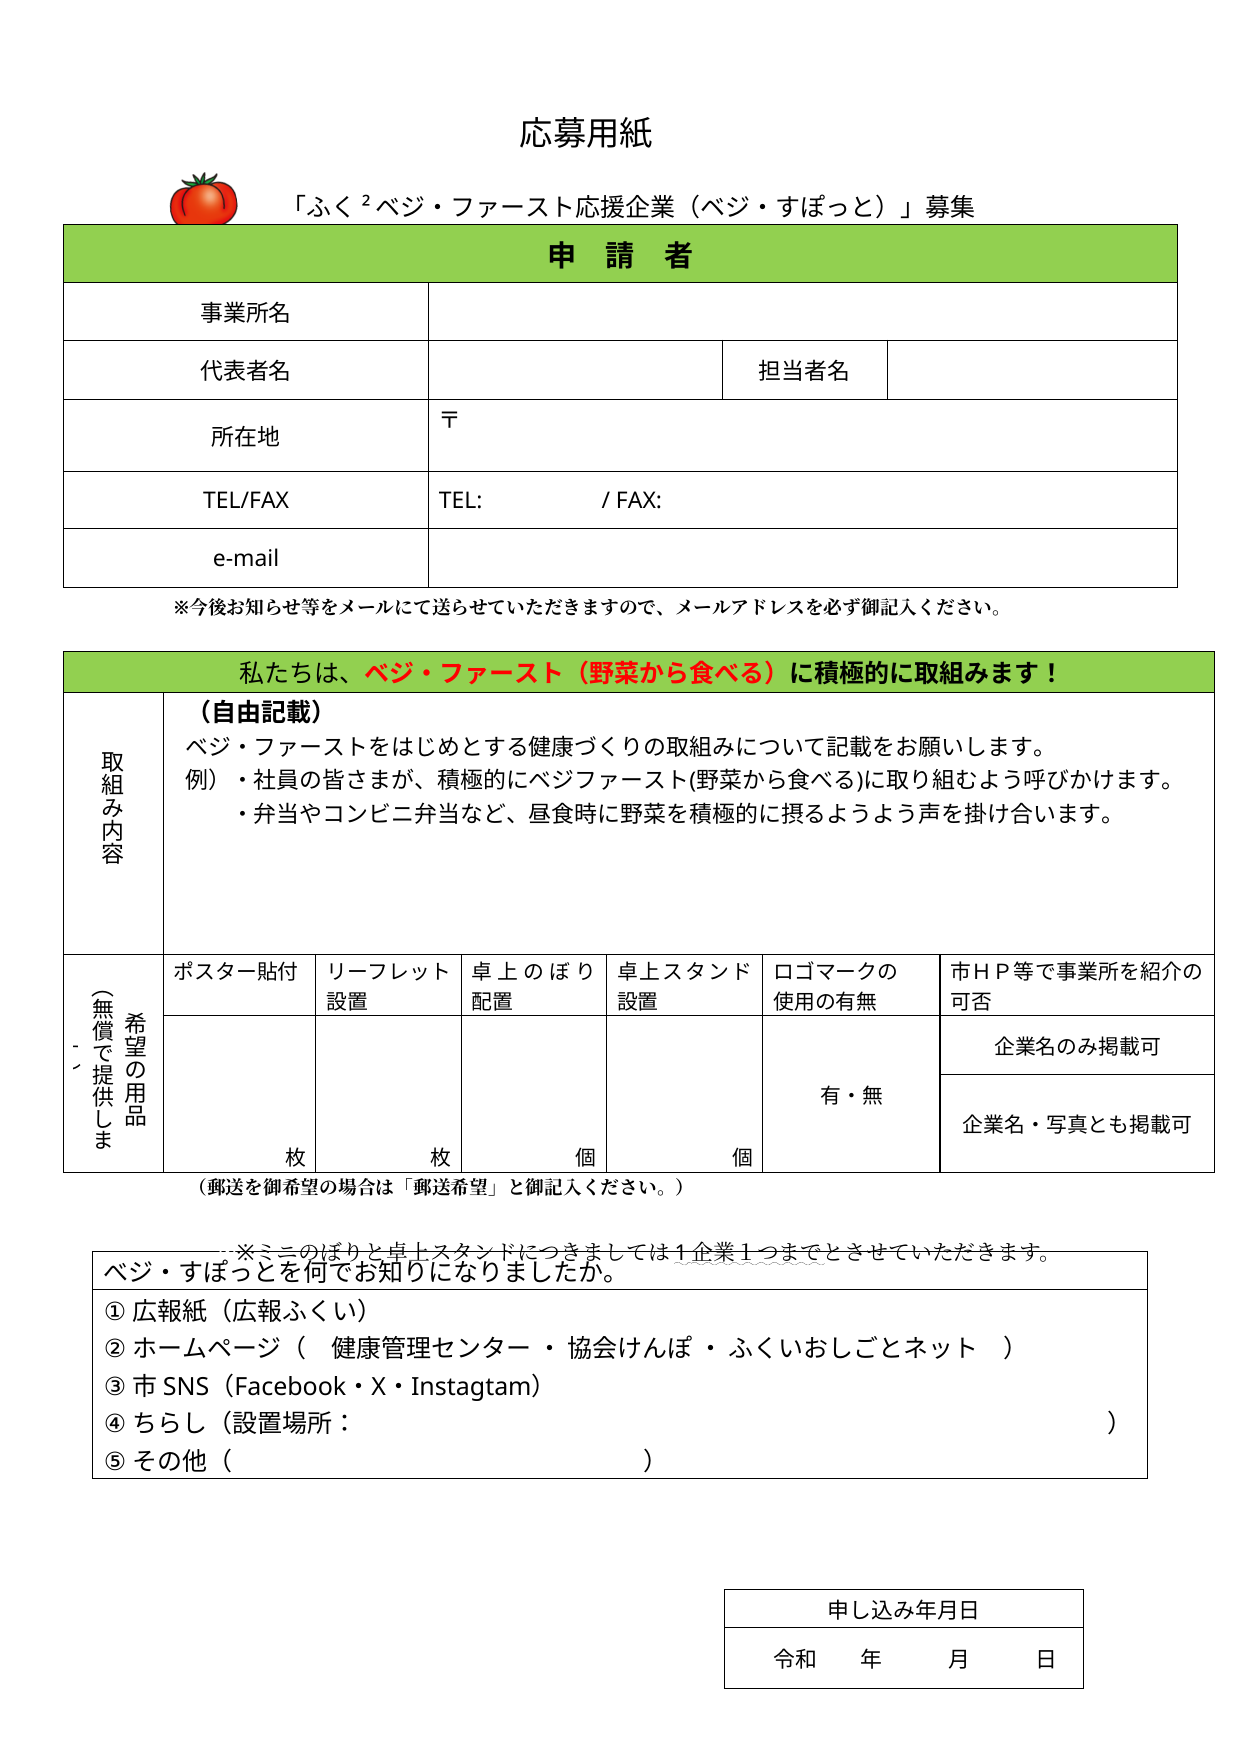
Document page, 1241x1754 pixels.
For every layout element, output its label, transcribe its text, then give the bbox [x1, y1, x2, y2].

table_cell 事業所名 [64, 283, 428, 339]
table_cell ※今後お知らせ等をメールにて送らせていただきますので、メールアドレスを必ず御記入ください。 （郵送を御希望の場合は「郵送希望」と御記入ください。） [763, 1016, 939, 1172]
table_cell e-mail [64, 529, 428, 587]
table_cell ※今後お知らせ等をメールにて送らせていただきますので、メールアドレスを必ず御記入ください。 （郵送を御希望の場合は「郵送希望」と御記入ください。） [316, 955, 461, 1015]
table_cell ※今後お知らせ等をメールにて送らせていただきますので、メールアドレスを必ず御記入ください。 （郵送を御希望の場合は「郵送希望」と御記入ください。） [462, 1016, 606, 1172]
table_cell ※今後お知らせ等をメールにて送らせていただきますので、メールアドレスを必ず御記入ください。 （郵送を御希望の場合は「郵送希望」と御記入ください。） [941, 1016, 1177, 1074]
table_cell ※今後お知らせ等をメールにて送らせていただきますので、メールアドレスを必ず御記入ください。 （郵送を御希望の場合は「郵送希望」と御記入ください。） [607, 955, 762, 1015]
table_cell [429, 341, 722, 399]
table_cell ※今後お知らせ等をメールにて送らせていただきますので、メールアドレスを必ず御記入ください。 （郵送を御希望の場合は「郵送希望」と御記入ください。） [64, 955, 163, 1172]
table_cell [429, 529, 1177, 587]
table_cell ※今後お知らせ等をメールにて送らせていただきますので、メールアドレスを必ず御記入ください。 （郵送を御希望の場合は「郵送希望」と御記入ください。） [164, 955, 315, 1015]
table_cell ※今後お知らせ等をメールにて送らせていただきますので、メールアドレスを必ず御記入ください。 （郵送を御希望の場合は「郵送希望」と御記入ください。） [164, 1016, 315, 1172]
table_cell ※今後お知らせ等をメールにて送らせていただきますので、メールアドレスを必ず御記入ください。 （郵送を御希望の場合は「郵送希望」と御記入ください。） [164, 693, 1177, 954]
text 「ふく²ベジ・ファースト応援企業（ベジ・すぽっと）」募集 [148, 187, 1092, 224]
table_cell 担当者名 [723, 341, 887, 399]
table_cell 所在地 [64, 400, 428, 471]
table_cell ※今後お知らせ等をメールにて送らせていただきますので、メールアドレスを必ず御記入ください。 （郵送を御希望の場合は「郵送希望」と御記入ください。） [462, 955, 606, 1015]
table_cell ※今後お知らせ等をメールにて送らせていただきますので、メールアドレスを必ず御記入ください。 （郵送を御希望の場合は「郵送希望」と御記入ください。） [64, 693, 163, 954]
table_header べジ・すぽっとを何でお知りになりましたか。 [93, 1252, 1147, 1289]
table_cell ※今後お知らせ等をメールにて送らせていただきますので、メールアドレスを必ず御記入ください。 （郵送を御希望の場合は「郵送希望」と御記入ください。） [763, 955, 939, 1015]
table_cell [888, 341, 1177, 399]
table_cell 代表者名 [64, 341, 428, 399]
table_cell TEL/FAX [64, 472, 428, 528]
table_header 申 請 者 [64, 225, 1177, 282]
table_cell ※今後お知らせ等をメールにて送らせていただきますので、メールアドレスを必ず御記入ください。 （郵送を御希望の場合は「郵送希望」と御記入ください。） [607, 1016, 762, 1172]
table_cell ① 広報紙（広報ふくい） ② ホームページ（ 健康管理センター ・ 協会けんぽ ・ ふくいおしごとネット ） ③ 市SNS（Facebook・X・Instagtam） ④ ちらし（設置場所： ） ⑤ その他（ ） [93, 1290, 1147, 1478]
table_cell TEL: / FAX: [429, 472, 1177, 528]
table_cell ※今後お知らせ等をメールにて送らせていただきますので、メールアドレスを必ず御記入ください。 （郵送を御希望の場合は「郵送希望」と御記入ください。） [316, 1016, 461, 1172]
table_cell ※今後お知らせ等をメールにて送らせていただきますので、メールアドレスを必ず御記入ください。 （郵送を御希望の場合は「郵送希望」と御記入ください。） [941, 955, 1177, 1015]
table_cell ※今後お知らせ等をメールにて送らせていただきますので、メールアドレスを必ず御記入ください。 （郵送を御希望の場合は「郵送希望」と御記入ください。） [941, 1075, 1177, 1172]
table_cell 〒 [429, 400, 1177, 471]
table_cell ※今後お知らせ等をメールにて送らせていただきますので、メールアドレスを必ず御記入ください。 （郵送を御希望の場合は「郵送希望」と御記入ください。） [63, 588, 1177, 651]
table_cell [429, 283, 1177, 339]
table_cell ※今後お知らせ等をメールにて送らせていただきますので、メールアドレスを必ず御記入ください。 （郵送を御希望の場合は「郵送希望」と御記入ください。） [63, 1173, 1177, 1251]
picture [165, 168, 234, 187]
